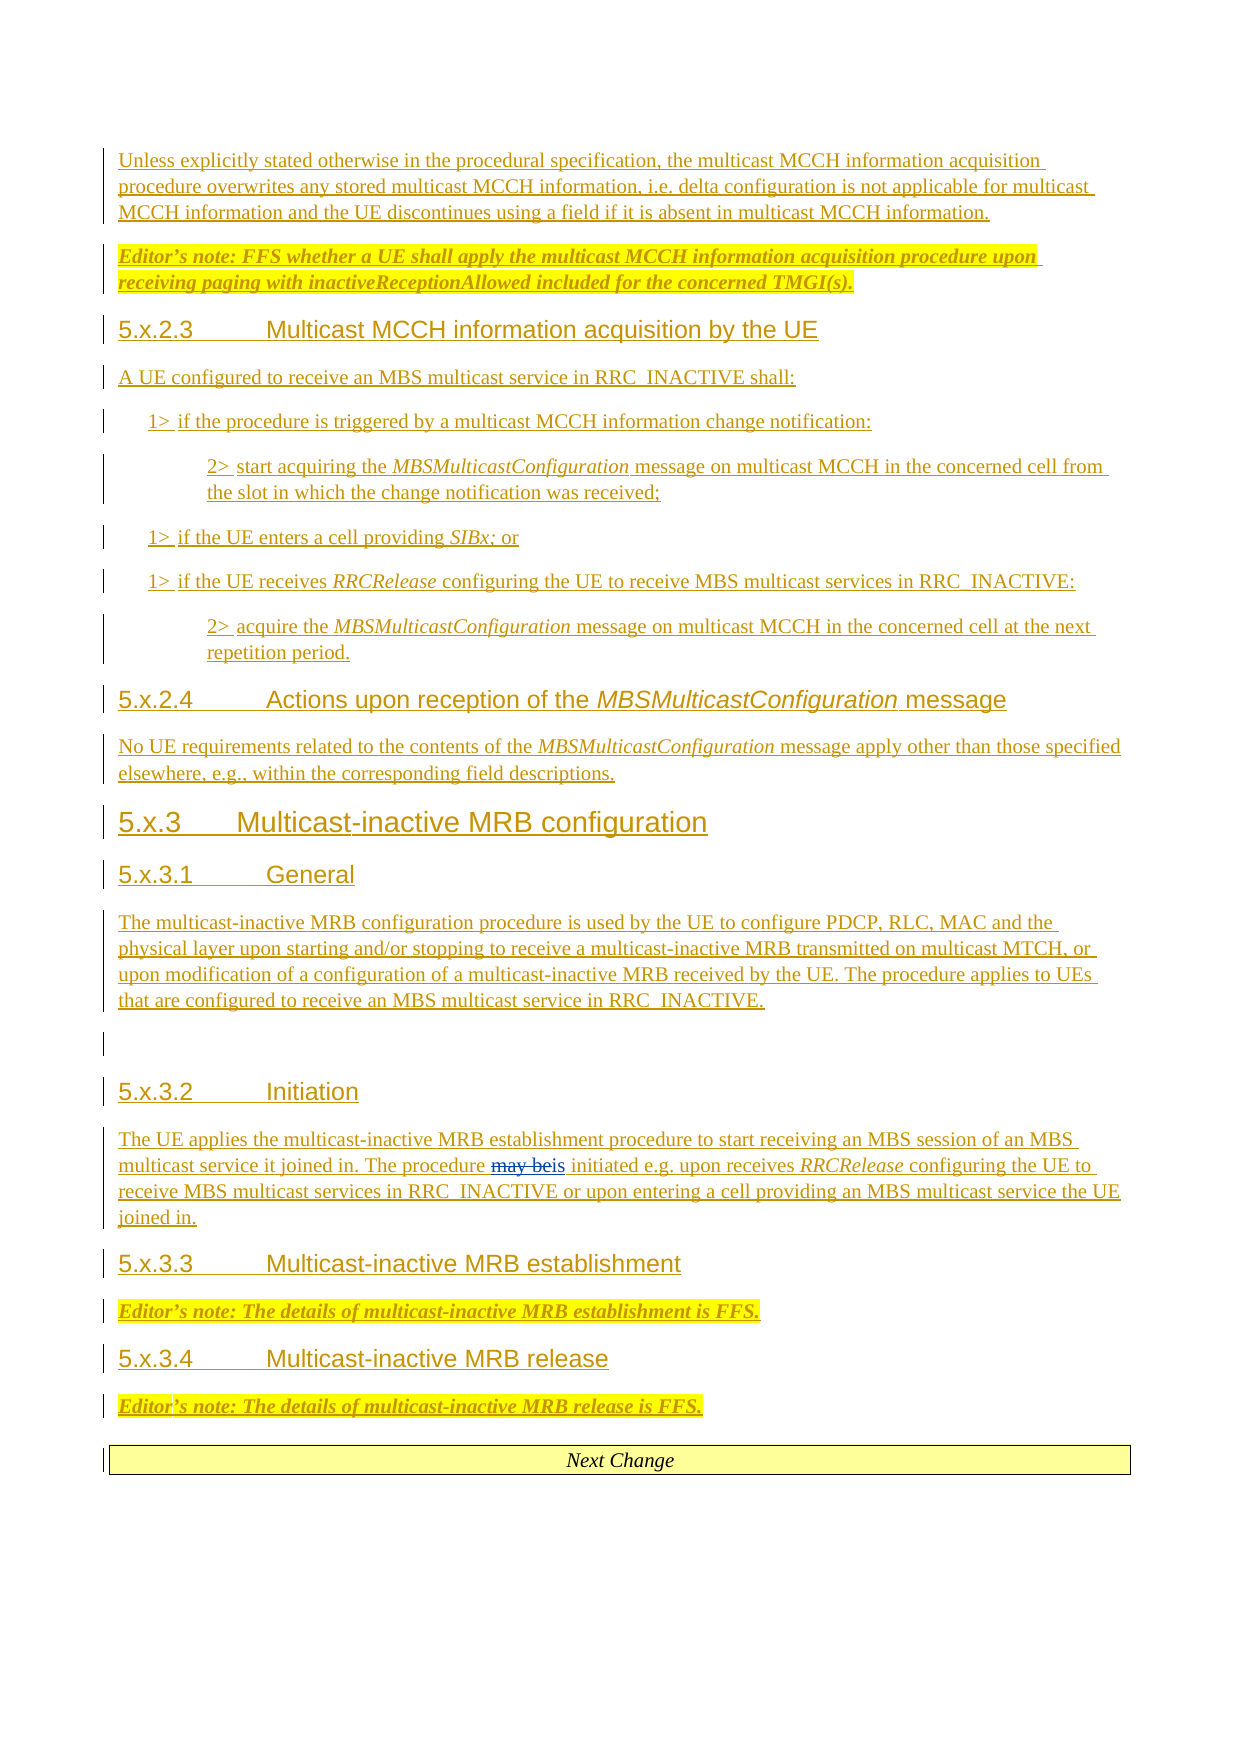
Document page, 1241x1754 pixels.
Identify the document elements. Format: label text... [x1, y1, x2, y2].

text Next Change [110, 1446, 1130, 1474]
